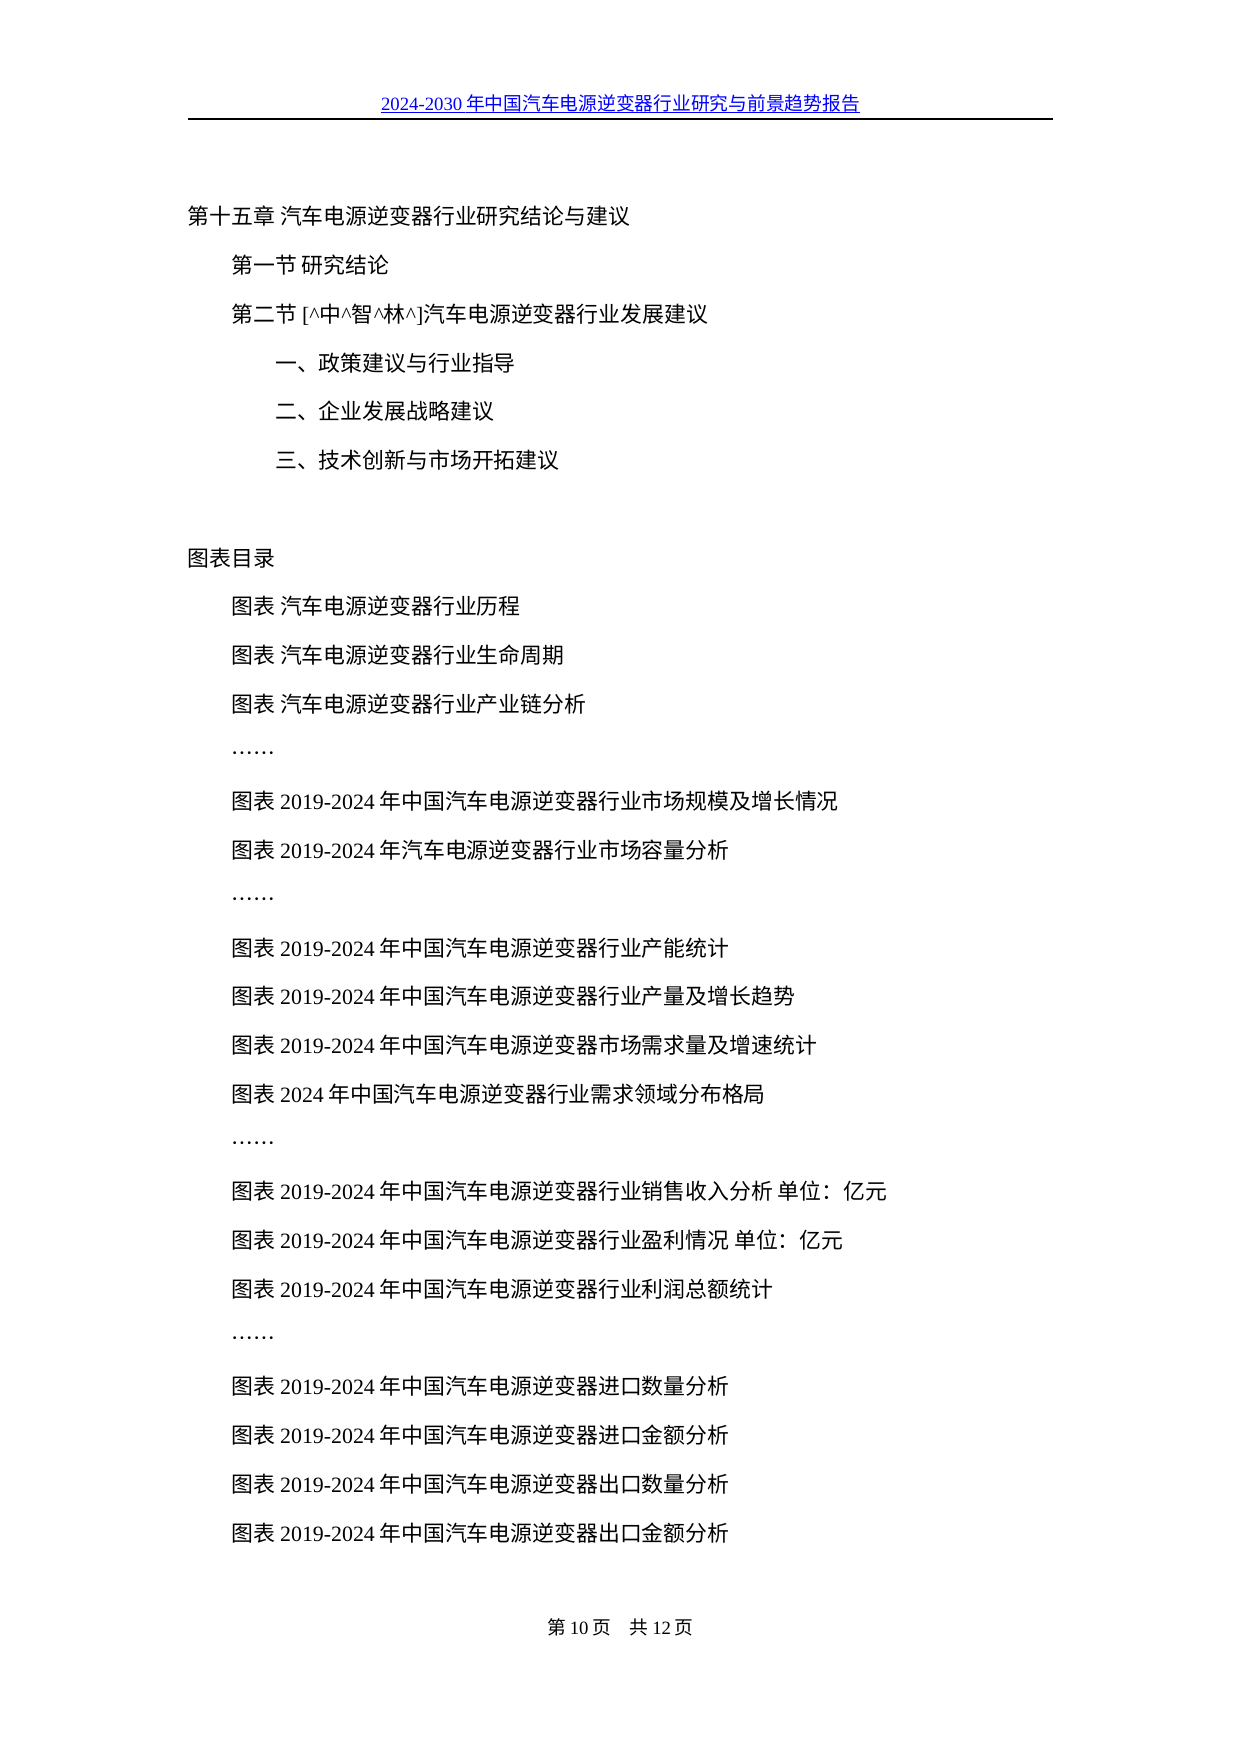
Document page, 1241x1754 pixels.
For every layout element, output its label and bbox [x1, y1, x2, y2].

text [187, 150, 1053, 1548]
